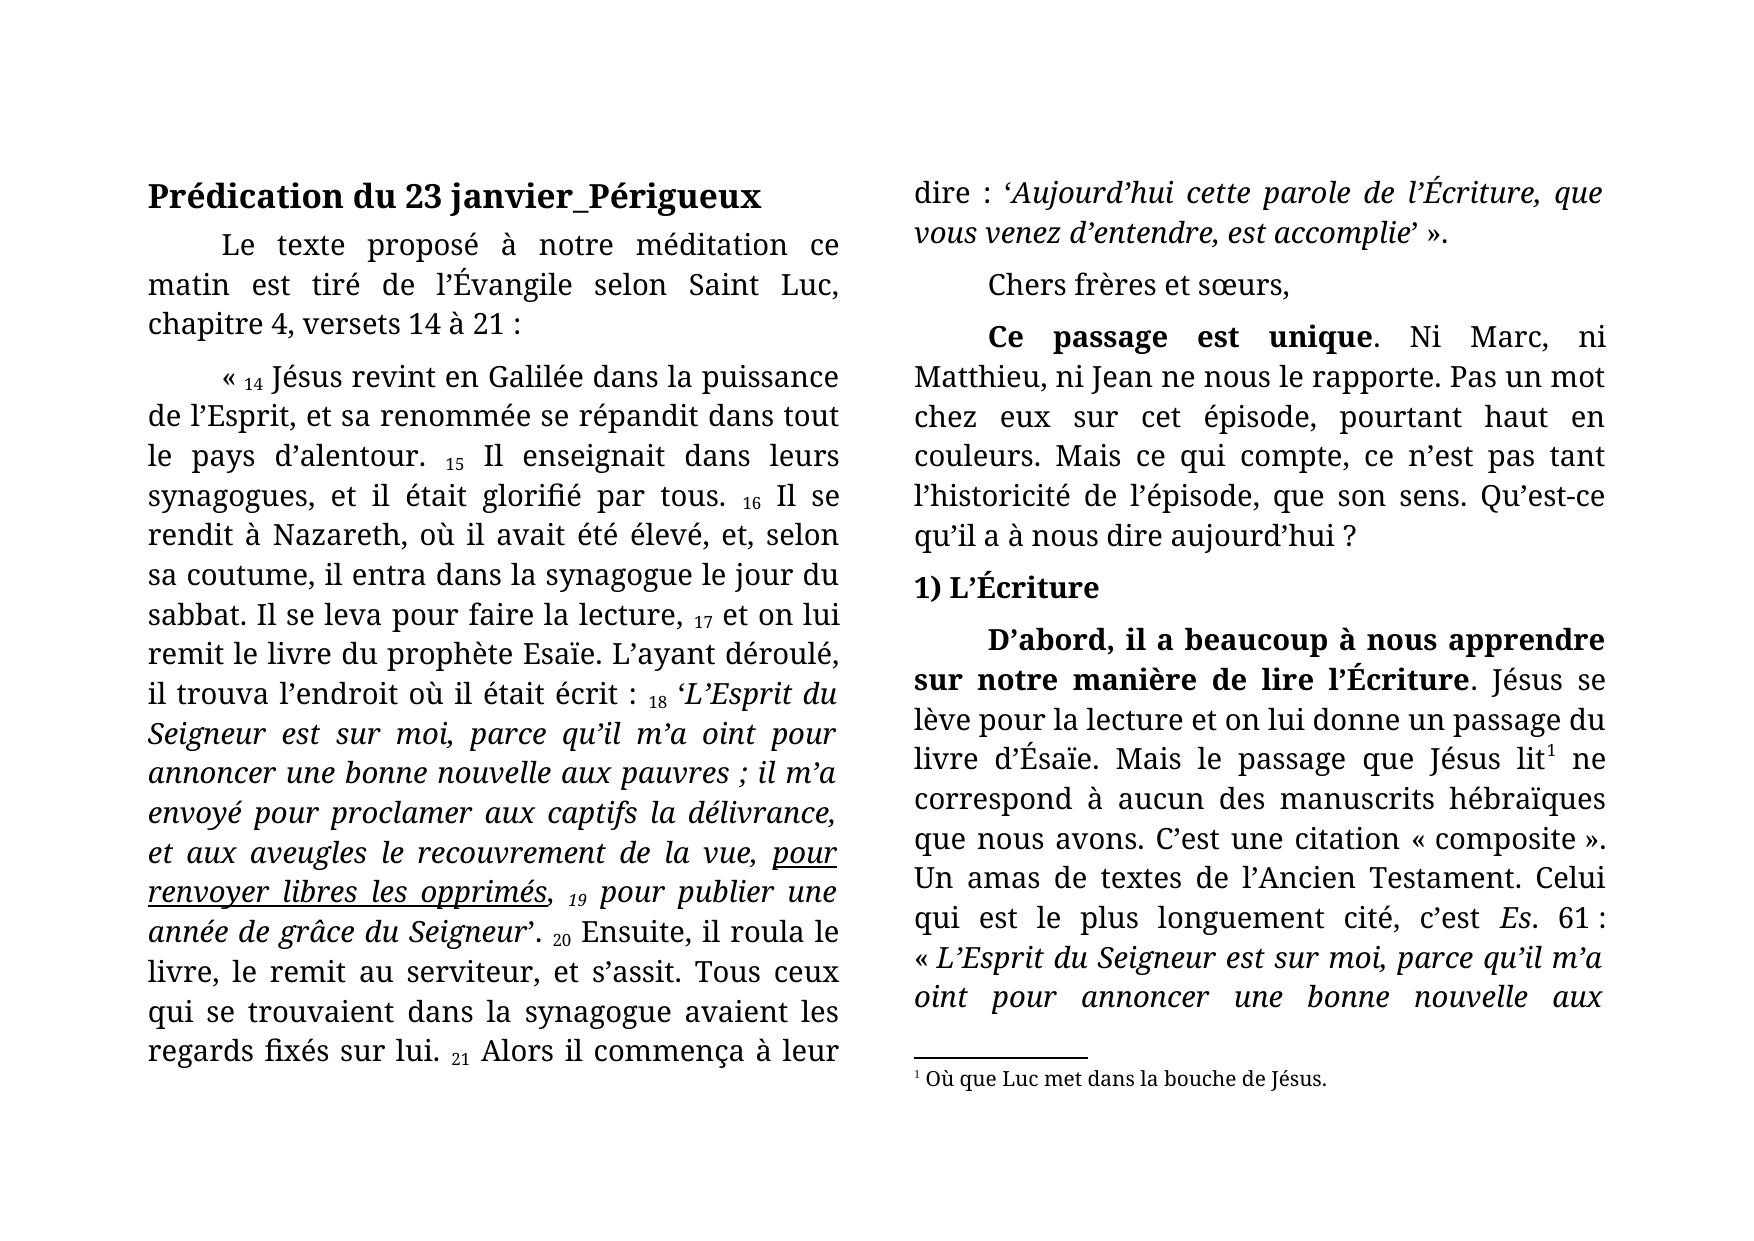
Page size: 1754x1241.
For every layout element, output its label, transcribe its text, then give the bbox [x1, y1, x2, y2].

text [914, 619, 1606, 1016]
text 1) L’Écriture [914, 567, 1606, 607]
text Ce passage est unique. Ni Marc, ni Matthieu, ni Jean ne nous le rapporte. Pas un mot chez eux sur cet épisode, pourtant haut en couleurs. Mais ce qui compte, ce n’est pas tant l’historicité de l’épisode, que son sens. Qu’est-ce qu’il a à nous dire aujourd’hui ? [914, 317, 1606, 555]
text Chers frères et sœurs, [914, 264, 1606, 304]
text Le texte proposé à notre méditation ce matin est tiré de l’Évangile selon Saint Luc, chapitre 4, versets 14 à 21 : [148, 224, 840, 343]
text Prédication du 23 janvier_Périgueux [148, 173, 840, 218]
text « 14 Jésus revint en Galilée dans la puissance de l’Esprit, et sa renommée se répandit dans tout le pays d’alentour. 15 Il enseignait dans leurs synagogues, et il était glorifié par tous. 16 Il se rendit à Nazareth, où il avait été élevé, et, selon sa coutume, il entra dans la synagogue le jour du sabbat. Il se leva pour faire la lecture, 17 et on lui remit le livre du prophète Esaïe. L’ayant déroulé, il trouva l’endroit où il était écrit : 18 ‘L’Esprit du Seigneur est sur moi, parce qu’il m’a oint pour annoncer une bonne nouvelle aux pauvres ; il m’a envoyé pour proclamer aux captifs la délivrance, et aux aveugles le recouvrement de la vue, pour renvoyer libres les opprimés, 19 pour publier une année de grâce du Seigneur’. 20 Ensuite, il roula le livre, le remit au serviteur, et s’assit. Tous ceux qui se trouvaient dans la synagogue avaient les regards fixés sur lui. 21 Alors il commença à leur dire : ‘Aujourd’hui cette parole de l’Écriture, que vous venez d’entendre, est accomplie’ ». [148, 356, 840, 1070]
